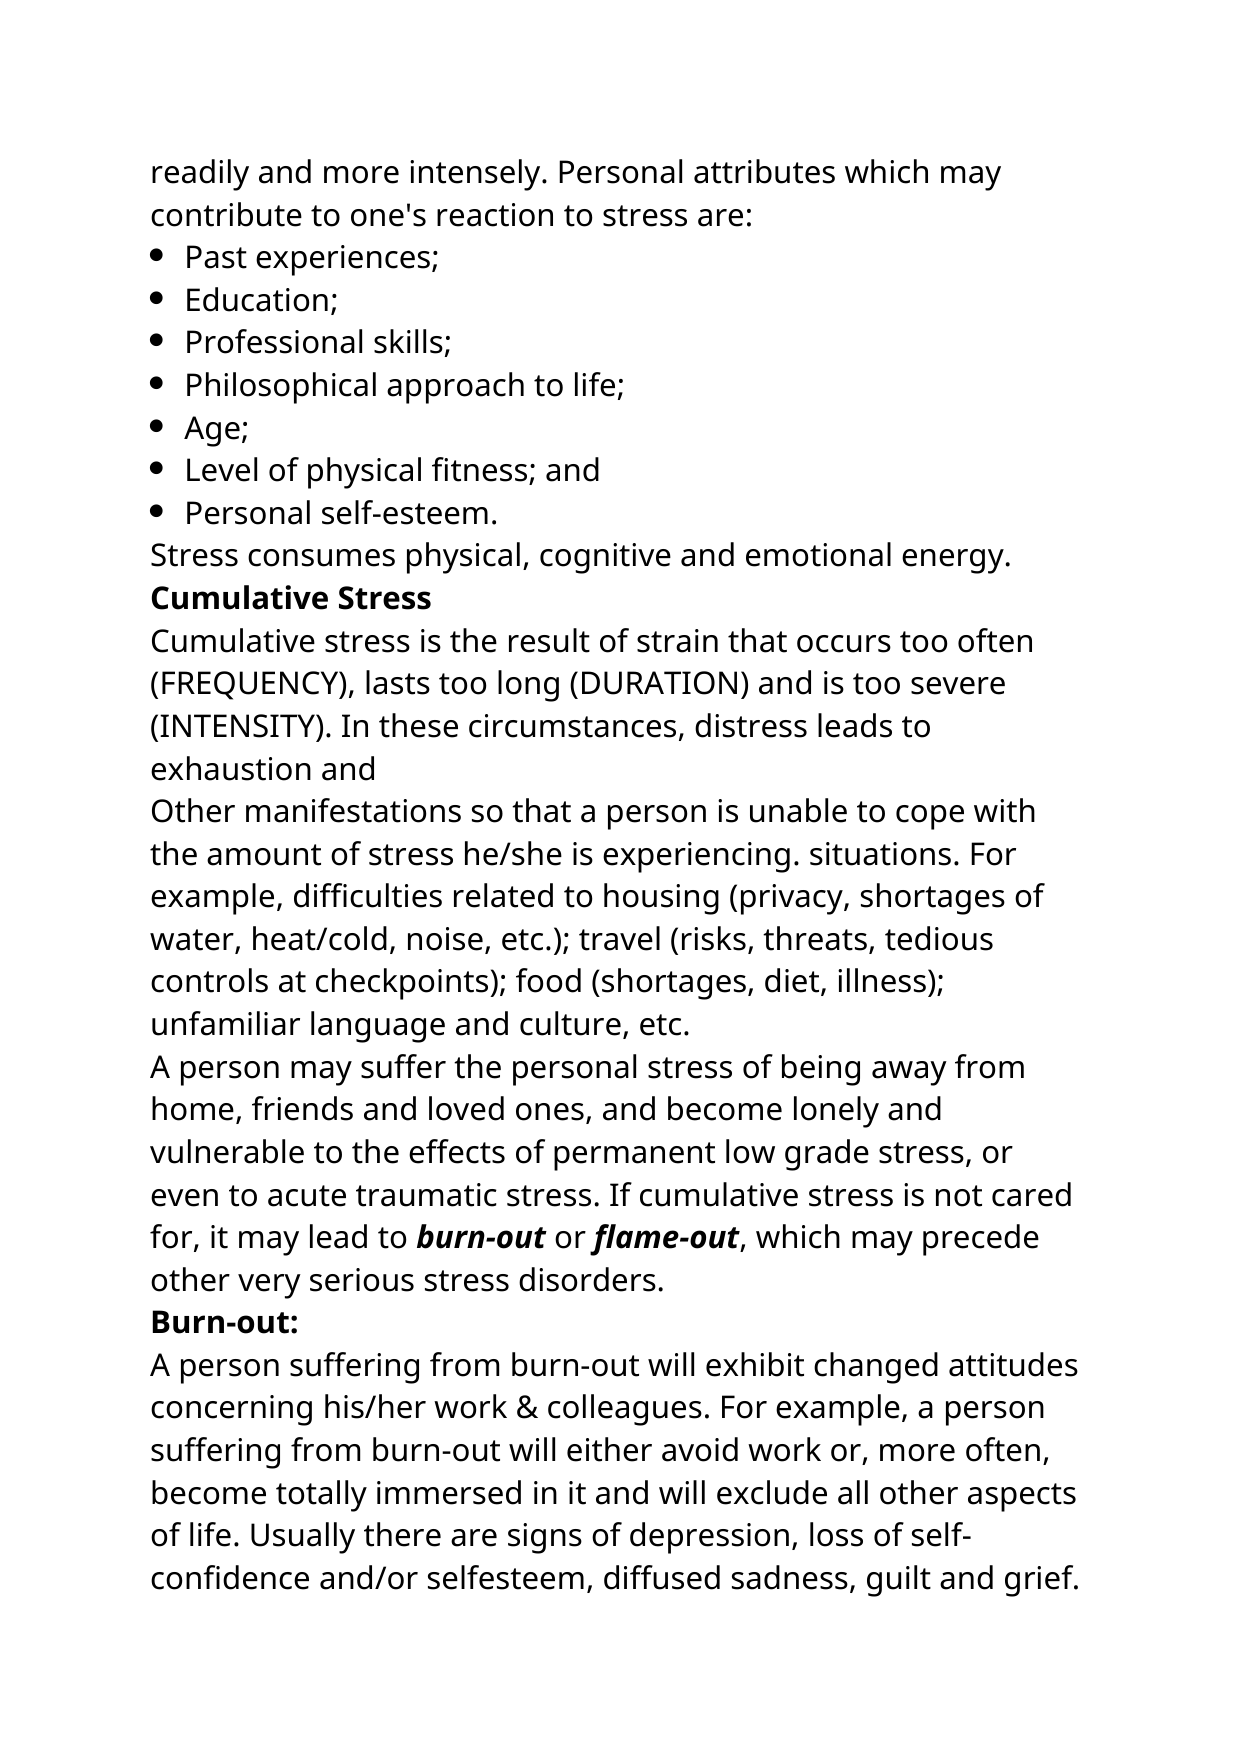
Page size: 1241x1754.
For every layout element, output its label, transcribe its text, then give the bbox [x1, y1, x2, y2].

text Professional skills; [150, 320, 1090, 363]
text Other manifestations so that a person is unable to cope with the amount of stress he/she is experiencing. situations. For example, difficulties related to housing (privacy, shortages of water, heat/cold, noise, etc.); travel (risks, threats, tedious controls at checkpoints); food (shortages, diet, illness); unfamiliar language and culture, etc. [150, 789, 1090, 1045]
text Philosophical approach to life; [150, 363, 1090, 406]
text Past experiences; [150, 235, 1090, 278]
text A person suffering from burn-out will exhibit changed attitudes concerning his/her work & colleagues. For example, a person suffering from burn-out will either avoid work or, more often, become totally immersed in it and will exclude all other aspects of life. Usually there are signs of depression, loss of self-confidence and/or selfesteem, diffused sadness, guilt and grief. [150, 1343, 1090, 1598]
text A person may suffer the personal stress of being away from home, friends and loved ones, and become lonely and vulnerable to the effects of permanent low grade stress, or even to acute traumatic stress. If cumulative stress is not cared for, it may lead to burn-out or flame-out, which may precede other very serious stress disorders. [150, 1045, 1090, 1300]
text Personal self-esteem. [150, 491, 1090, 533]
text Burn-out: [150, 1300, 1090, 1343]
text Education; [150, 278, 1090, 320]
text Stress consumes physical, cognitive and emotional energy. [150, 533, 1090, 576]
text Cumulative Stress [150, 576, 1090, 619]
text Age; [150, 406, 1090, 448]
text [150, 150, 1090, 235]
text Level of physical fitness; and [150, 448, 1090, 491]
text Cumulative stress is the result of strain that occurs too often (FREQUENCY), lasts too long (DURATION) and is too severe (INTENSITY). In these circumstances, distress leads to exhaustion and [150, 619, 1090, 789]
